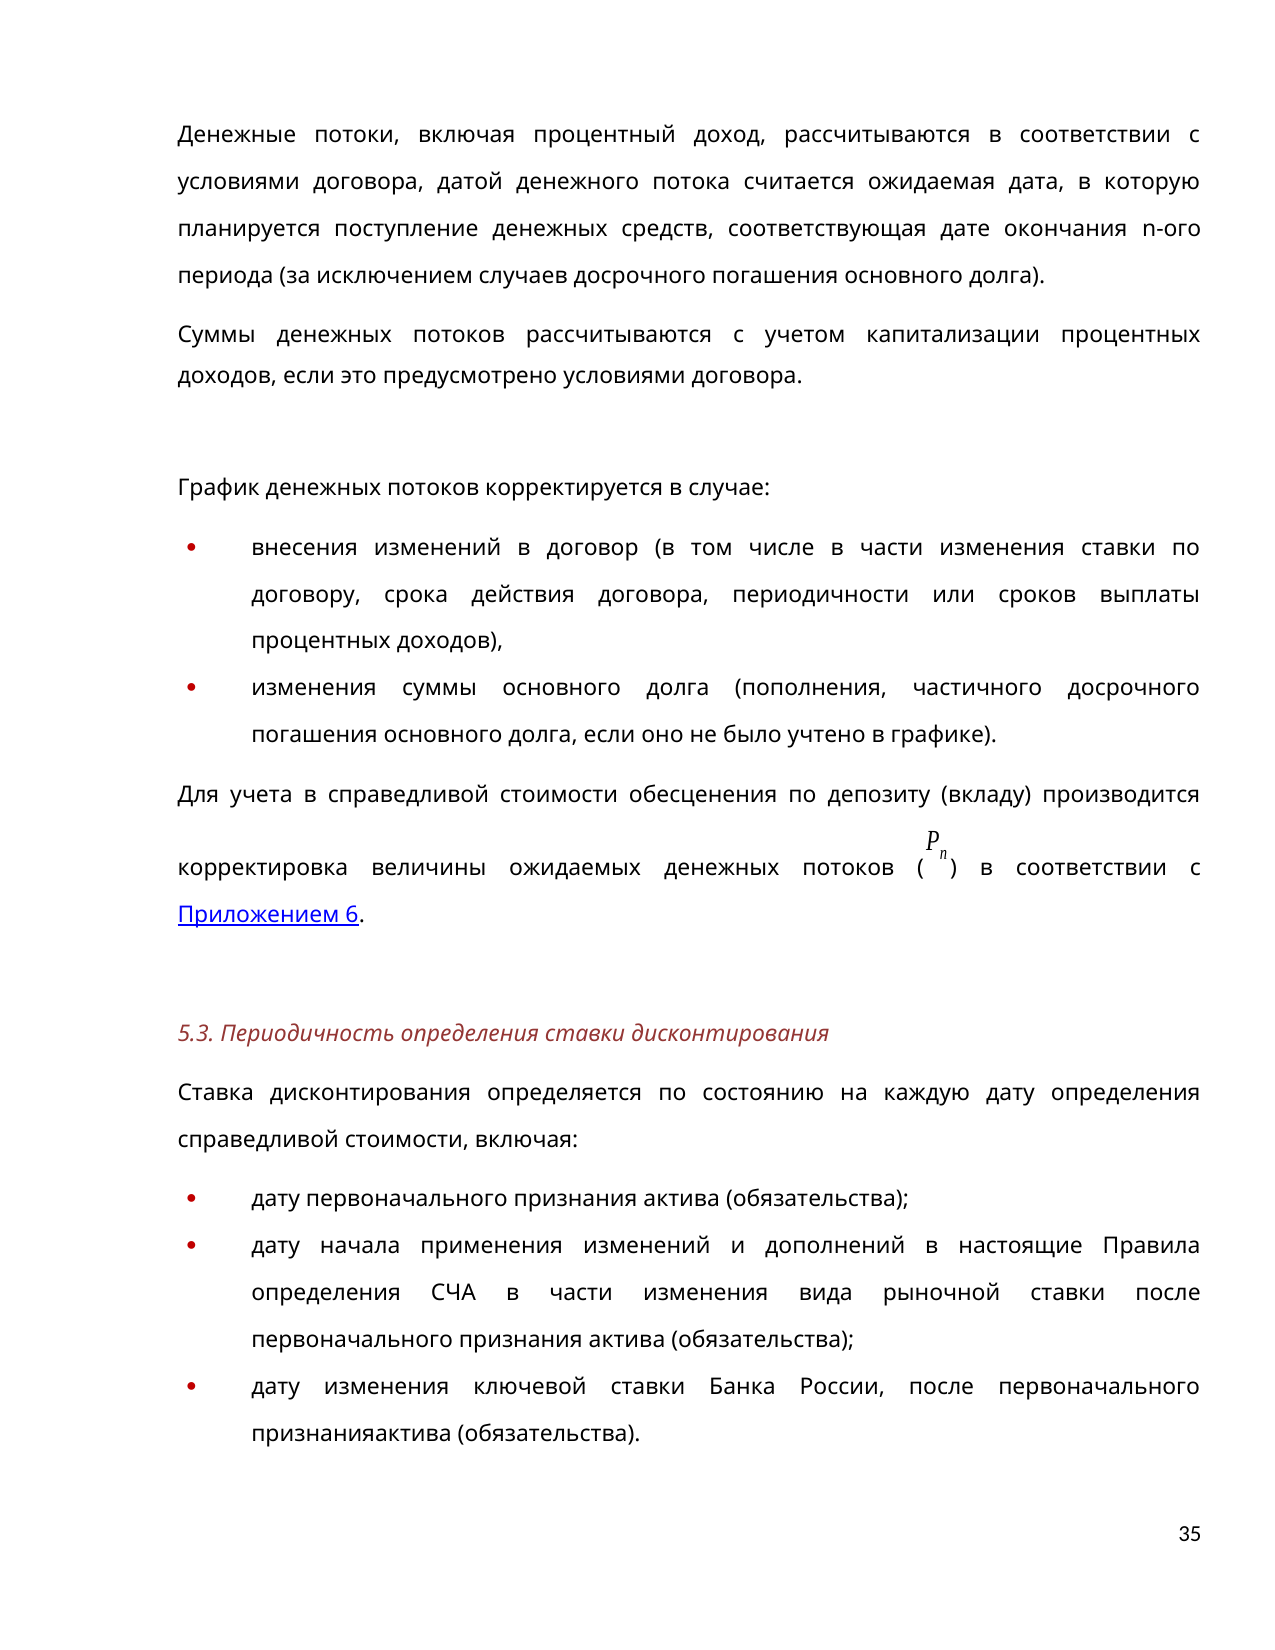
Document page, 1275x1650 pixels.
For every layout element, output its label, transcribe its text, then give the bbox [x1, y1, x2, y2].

text Для учета в справедливой стоимости обесценения по депозиту (вкладу) производится корректировка величины ожидаемых денежных потоков () в соответствии с Приложением 6. [177, 777, 1201, 929]
text Ставка дисконтирования определяется по состоянию на каждую дату определения справедливой стоимости, включая: [177, 1076, 1201, 1154]
text 5.3. Периодичность определения ставки дисконтирования [177, 1017, 1201, 1048]
list дату первоначального признания актива (обязательства); [187, 1182, 1201, 1213]
text Суммы денежных потоков рассчитываются с учетом капитализации процентных доходов, если это предусмотрено условиями договора. [177, 318, 1201, 390]
list внесения изменений в договор (в том числе в части изменения ставки по договору, срока действия договора, периодичности или сроков выплаты процентных доходов), [187, 531, 1201, 656]
list дату изменения ключевой ставки Банка России, после первоначального признанияактива (обязательства). [187, 1370, 1201, 1448]
list изменения суммы основного долга (пополнения, частичного досрочного погашения основного долга, если оно не было учтено в графике). [187, 671, 1201, 749]
list График денежных потоков корректируется в случае: [177, 471, 1201, 502]
list дату начала применения изменений и дополнений в настоящие Правила определения СЧА в части изменения вида рыночной ставки после первоначального признания актива (обязательства); [187, 1229, 1201, 1354]
text Денежные потоки, включая процентный доход, рассчитываются в соответствии с условиями договора, датой денежного потока считается ожидаемая дата, в которую планируется поступление денежных средств, соответствующая дате окончания n-ого периода (за исключением случаев досрочного погашения основного долга). [177, 118, 1201, 290]
